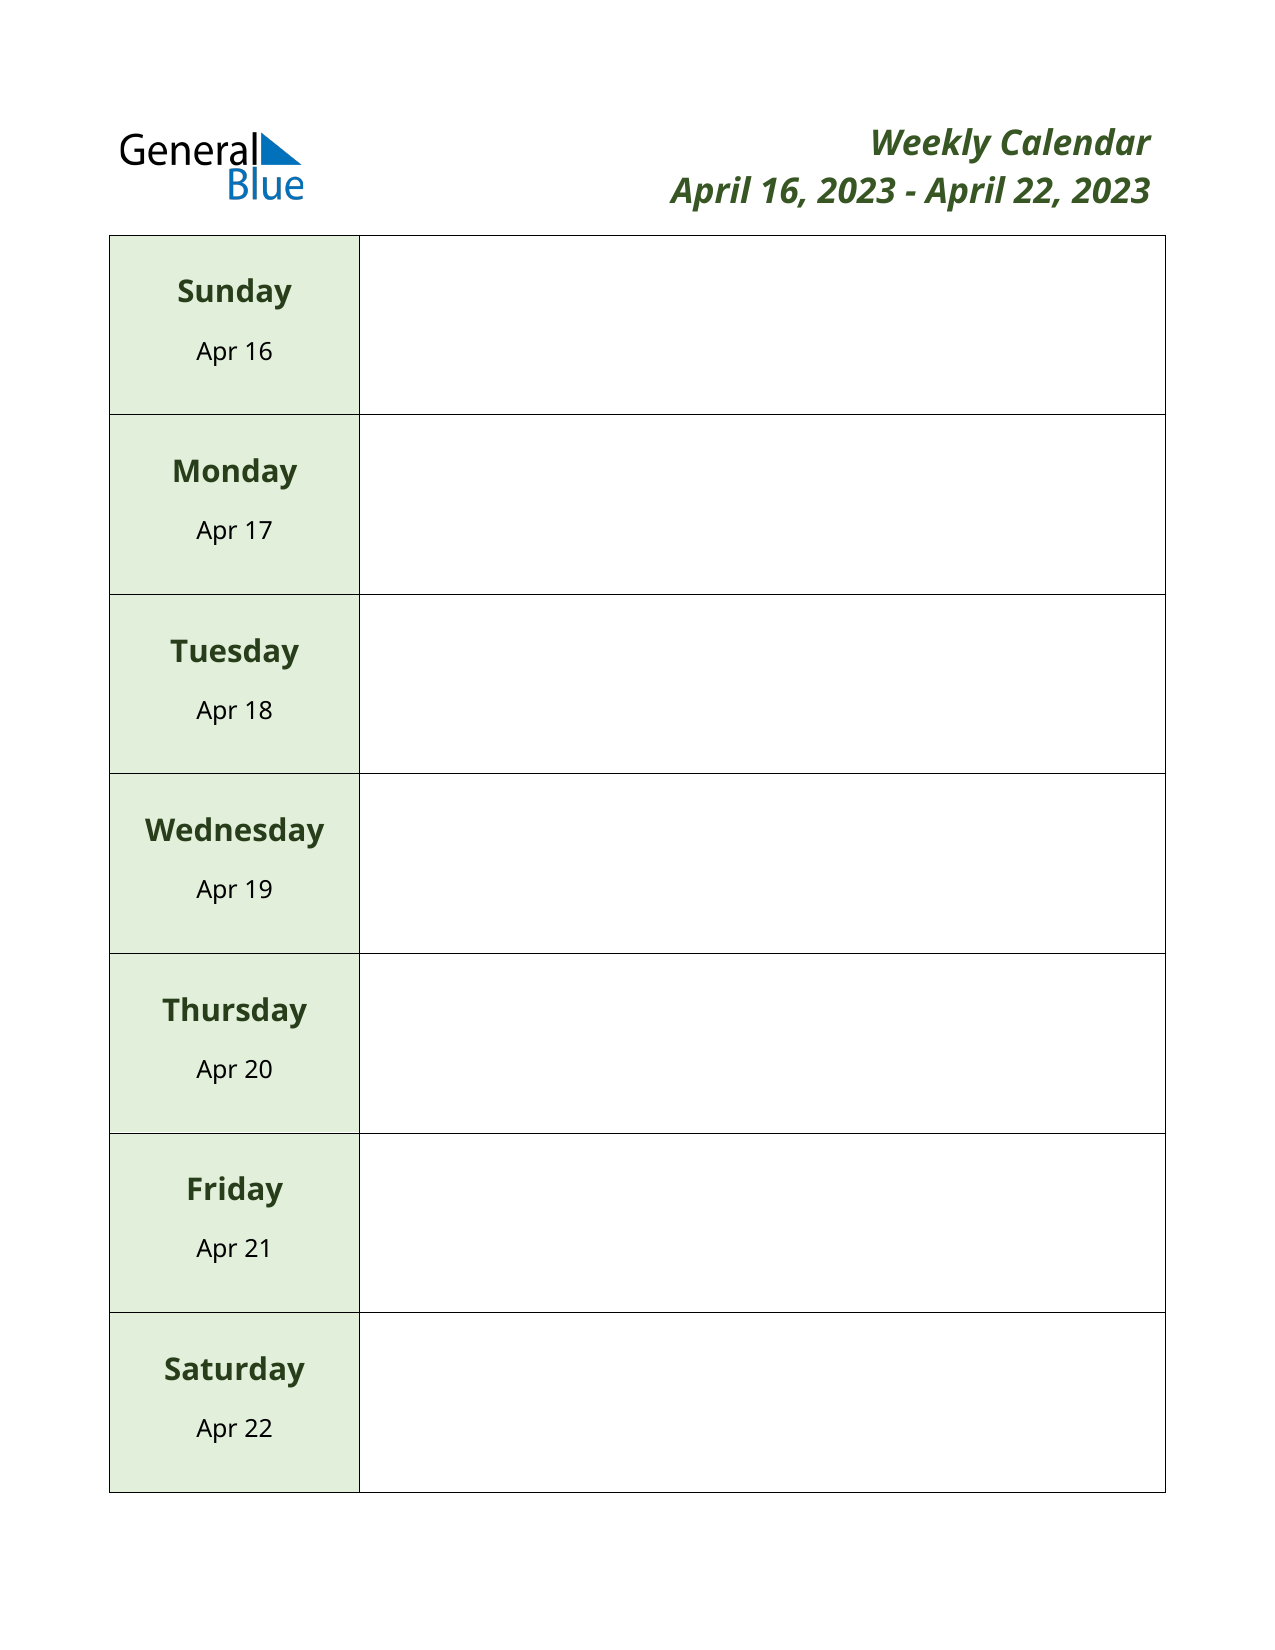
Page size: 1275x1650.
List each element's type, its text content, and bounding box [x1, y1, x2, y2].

picture [120, 132, 304, 200]
table_cell Thursday Apr 20 [110, 954, 359, 1132]
table_cell [360, 774, 1165, 953]
table_cell Friday Apr 21 [110, 1134, 359, 1312]
table_cell Wednesday Apr 19 [110, 774, 359, 953]
table_cell Monday Apr 17 [110, 415, 359, 594]
table_cell [360, 1313, 1165, 1492]
table_cell Saturday Apr 22 [110, 1313, 359, 1492]
table_header Weekly Calendar April 16, 2023 - April 22, 2023 [360, 98, 1166, 234]
table_cell [360, 236, 1165, 414]
table_cell Sunday Apr 16 [110, 236, 359, 414]
table_cell [360, 1134, 1165, 1312]
table_cell [360, 415, 1165, 594]
table_cell Tuesday Apr 18 [110, 595, 359, 773]
table_header [109, 98, 359, 234]
table_cell [360, 954, 1165, 1132]
table_cell [360, 595, 1165, 773]
